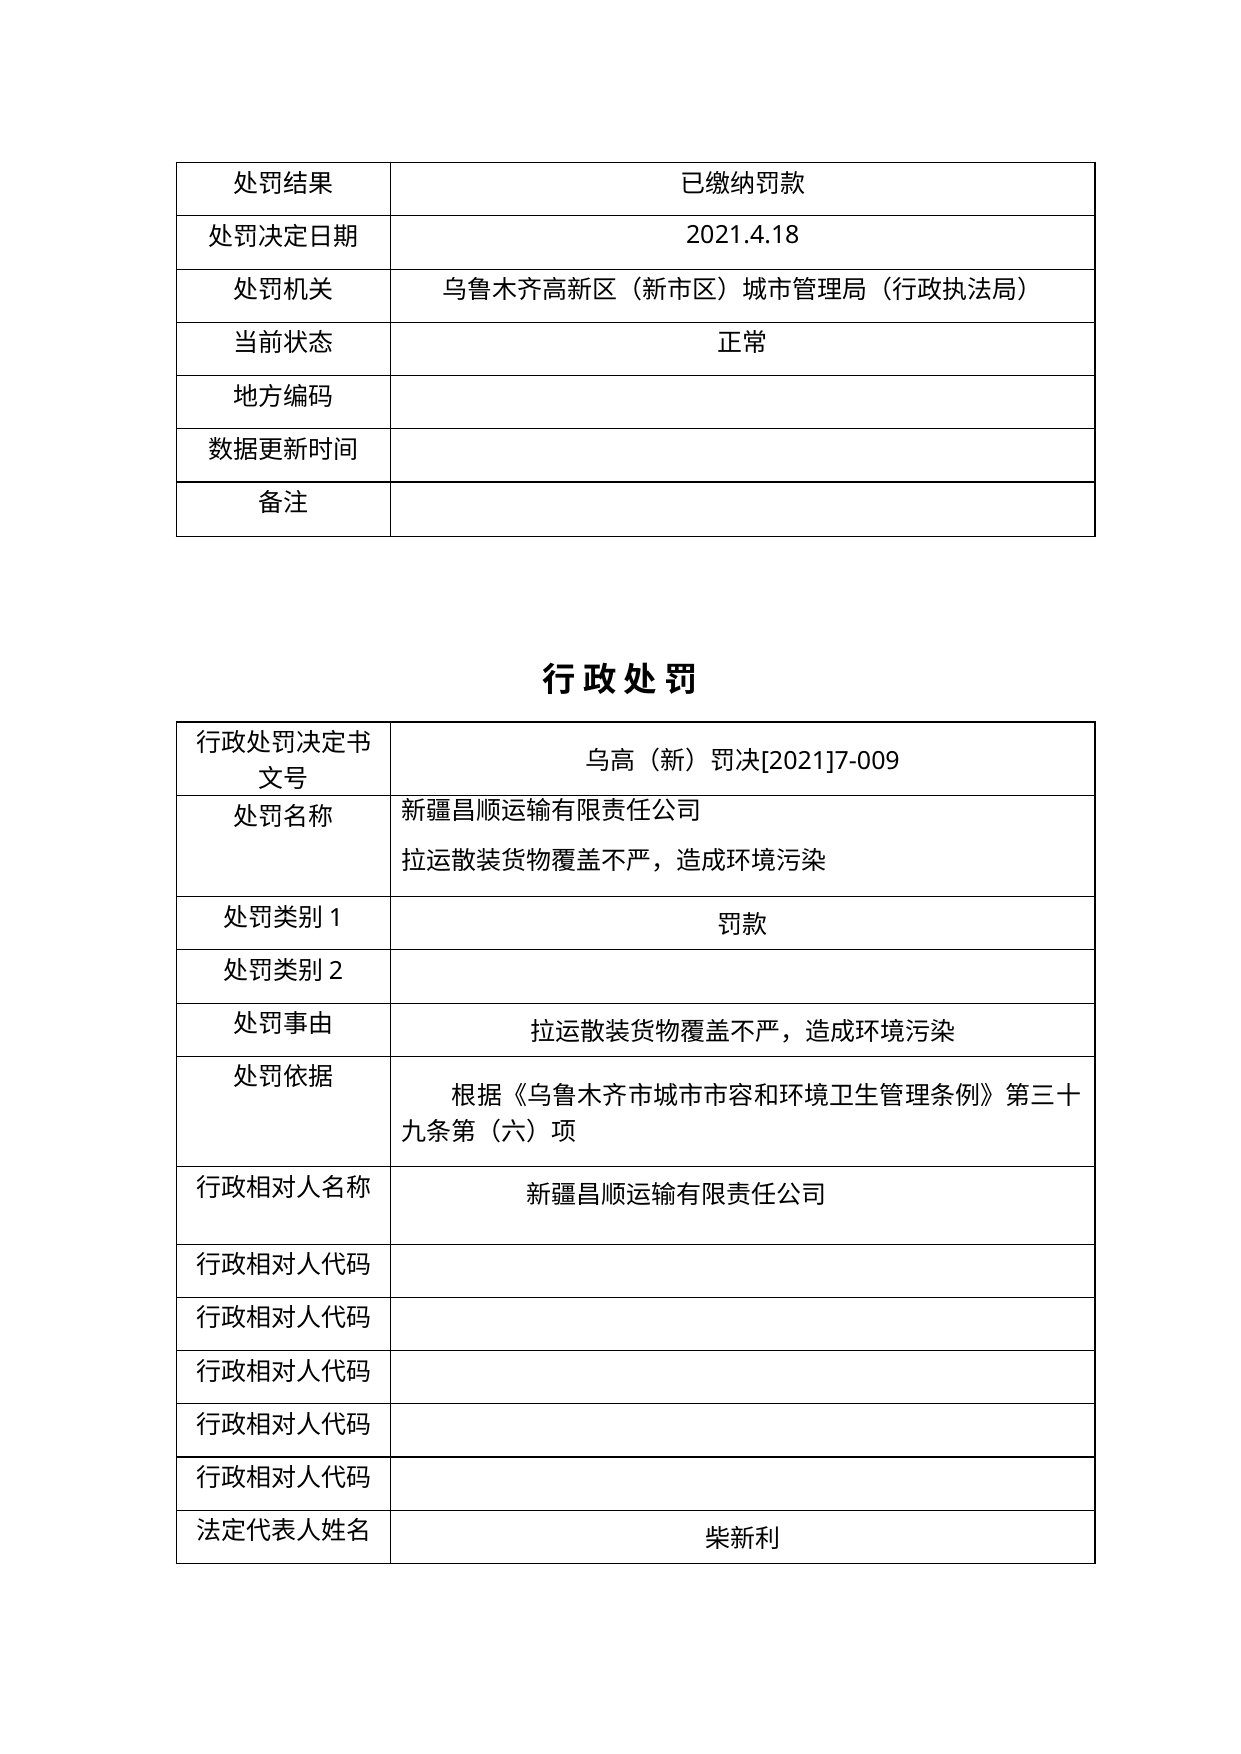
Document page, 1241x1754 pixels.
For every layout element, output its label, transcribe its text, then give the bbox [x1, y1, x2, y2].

table_cell [391, 483, 1094, 536]
table_cell 处罚机关 [177, 270, 390, 322]
table_cell 法定代表人姓名 [177, 1511, 390, 1563]
table_cell 行政相对人代码 [177, 1404, 390, 1456]
table_cell 新疆昌顺运输有限责任公司 拉运散装货物覆盖不严，造成环境污染 [391, 796, 1094, 896]
table_cell 处罚类别2 [177, 950, 390, 1002]
table_cell 行政相对人代码 [177, 1298, 390, 1350]
table_cell 行政相对人代码 [177, 1458, 390, 1509]
table_cell [391, 1298, 1094, 1350]
table_cell [391, 429, 1094, 481]
table_cell 处罚名称 [177, 796, 390, 896]
table_cell 数据更新时间 [177, 429, 390, 481]
table_cell 地方编码 [177, 376, 390, 428]
table_cell 已缴纳罚款 [391, 163, 1094, 215]
table_cell 2021.4.18 [391, 216, 1094, 268]
table_cell [391, 1458, 1094, 1509]
table_cell 柴新利 [391, 1511, 1094, 1563]
table_cell [391, 1351, 1094, 1403]
table_cell 根据《乌鲁木齐市城市市容和环境卫生管理条例》第三十九条第（六）项 [391, 1057, 1094, 1166]
table_cell 罚款 [391, 897, 1094, 949]
table_cell [391, 1404, 1094, 1456]
table_cell [391, 1245, 1094, 1297]
table_cell 拉运散装货物覆盖不严，造成环境污染 [391, 1004, 1094, 1056]
table_cell 处罚事由 [177, 1004, 390, 1056]
table_cell 行政相对人代码 [177, 1351, 390, 1403]
table_cell 备注 [177, 483, 390, 536]
table_cell 行政相对人名称 [177, 1167, 390, 1243]
table_cell [391, 950, 1094, 1002]
table_cell 行政相对人代码 [177, 1245, 390, 1297]
table_cell 处罚决定日期 [177, 216, 390, 268]
table_header 行政处罚决定书文号 [177, 723, 390, 795]
table_cell 处罚类别1 [177, 897, 390, 949]
text 行 政 处 罚 [187, 652, 1053, 701]
table_cell 乌鲁木齐高新区（新市区）城市管理局（行政执法局） [391, 270, 1094, 322]
table_cell 处罚依据 [177, 1057, 390, 1166]
table_cell 处罚结果 [177, 163, 390, 215]
table_cell 当前状态 [177, 323, 390, 375]
table_cell 新疆昌顺运输有限责任公司 [391, 1167, 1094, 1243]
table_cell 正常 [391, 323, 1094, 375]
table_header 乌高（新）罚决[2021]7-009 [391, 723, 1094, 795]
table_cell [391, 376, 1094, 428]
